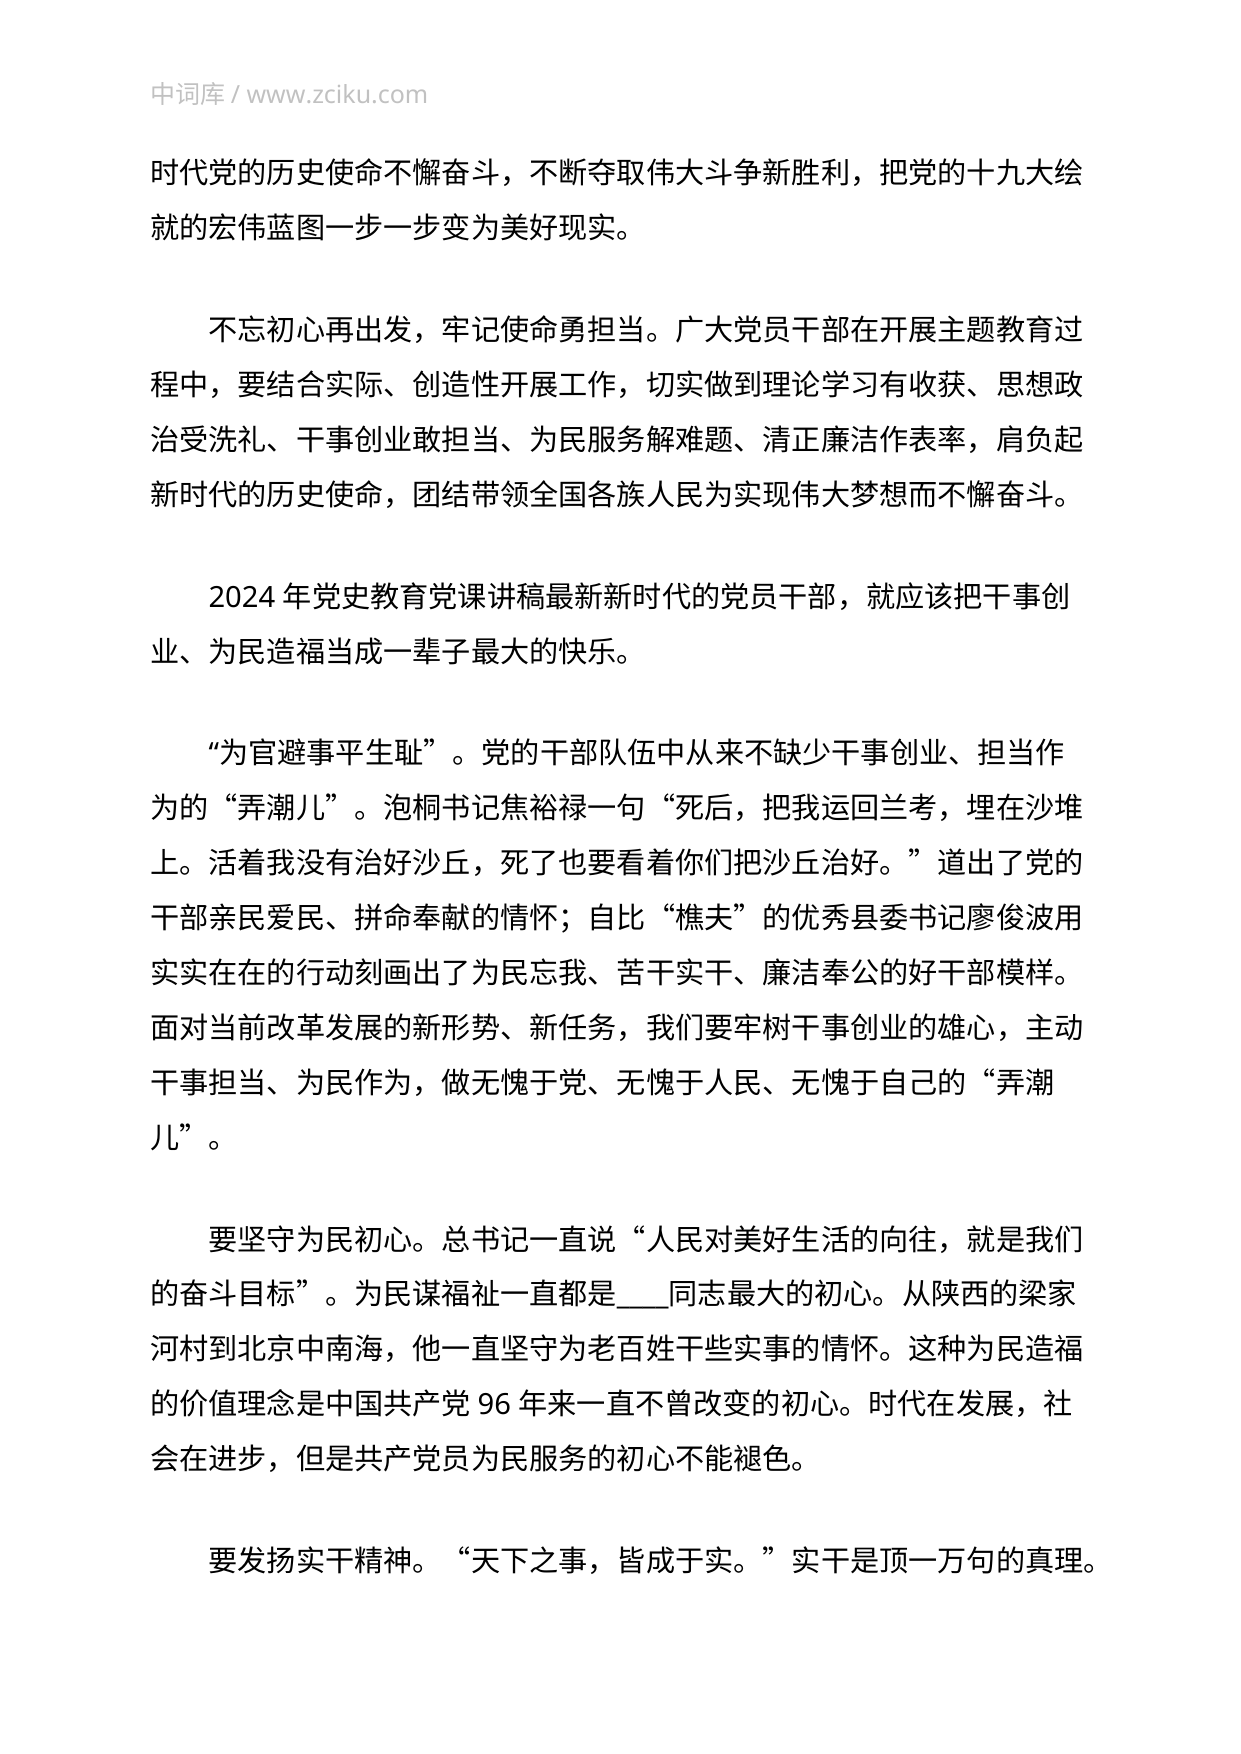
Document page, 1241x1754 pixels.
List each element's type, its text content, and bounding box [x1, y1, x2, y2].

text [150, 1538, 1090, 1580]
text “为官避事平生耻”。党的干部队伍中从来不缺少干事创业、担当作为的“弄潮儿”。泡桐书记焦裕禄一句“死后，把我运回兰考，埋在沙堆上。活着我没有治好沙丘，死了也要看着你们把沙丘治好。”道出了党的干部亲民爱民、拼命奉献的情怀；自比“樵夫”的优秀县委书记廖俊波用实实在在的行动刻画出了为民忘我、苦干实干、廉洁奉公的好干部模样。面对当前改革发展的新形势、新任务，我们要牢树干事创业的雄心，主动干事担当、为民作为，做无愧于党、无愧于人民、无愧于自己的“弄潮儿”。 [150, 730, 1090, 1157]
text 不忘初心再出发，牢记使命勇担当。广大党员干部在开展主题教育过程中，要结合实际、创造性开展工作，切实做到理论学习有收获、思想政治受洗礼、干事创业敢担当、为民服务解难题、清正廉洁作表率，肩负起新时代的历史使命，团结带领全国各族人民为实现伟大梦想而不懈奋斗。 [150, 307, 1090, 514]
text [150, 150, 1090, 247]
text 2024 年党史教育党课讲稿最新新时代的党员干部，就应该把干事创业、为民造福当成一辈子最大的快乐。 [150, 573, 1090, 670]
text 要坚守为民初心。总书记一直说“人民对美好生活的向往，就是我们的奋斗目标”。为民谋福祉一直都是____同志最大的初心。从陕西的梁家河村到北京中南海，他一直坚守为老百姓干些实事的情怀。这种为民造福的价值理念是中国共产党 96 年来一直不曾改变的初心。时代在发展，社会在进步，但是共产党员为民服务的初心不能褪色。 [150, 1216, 1090, 1478]
